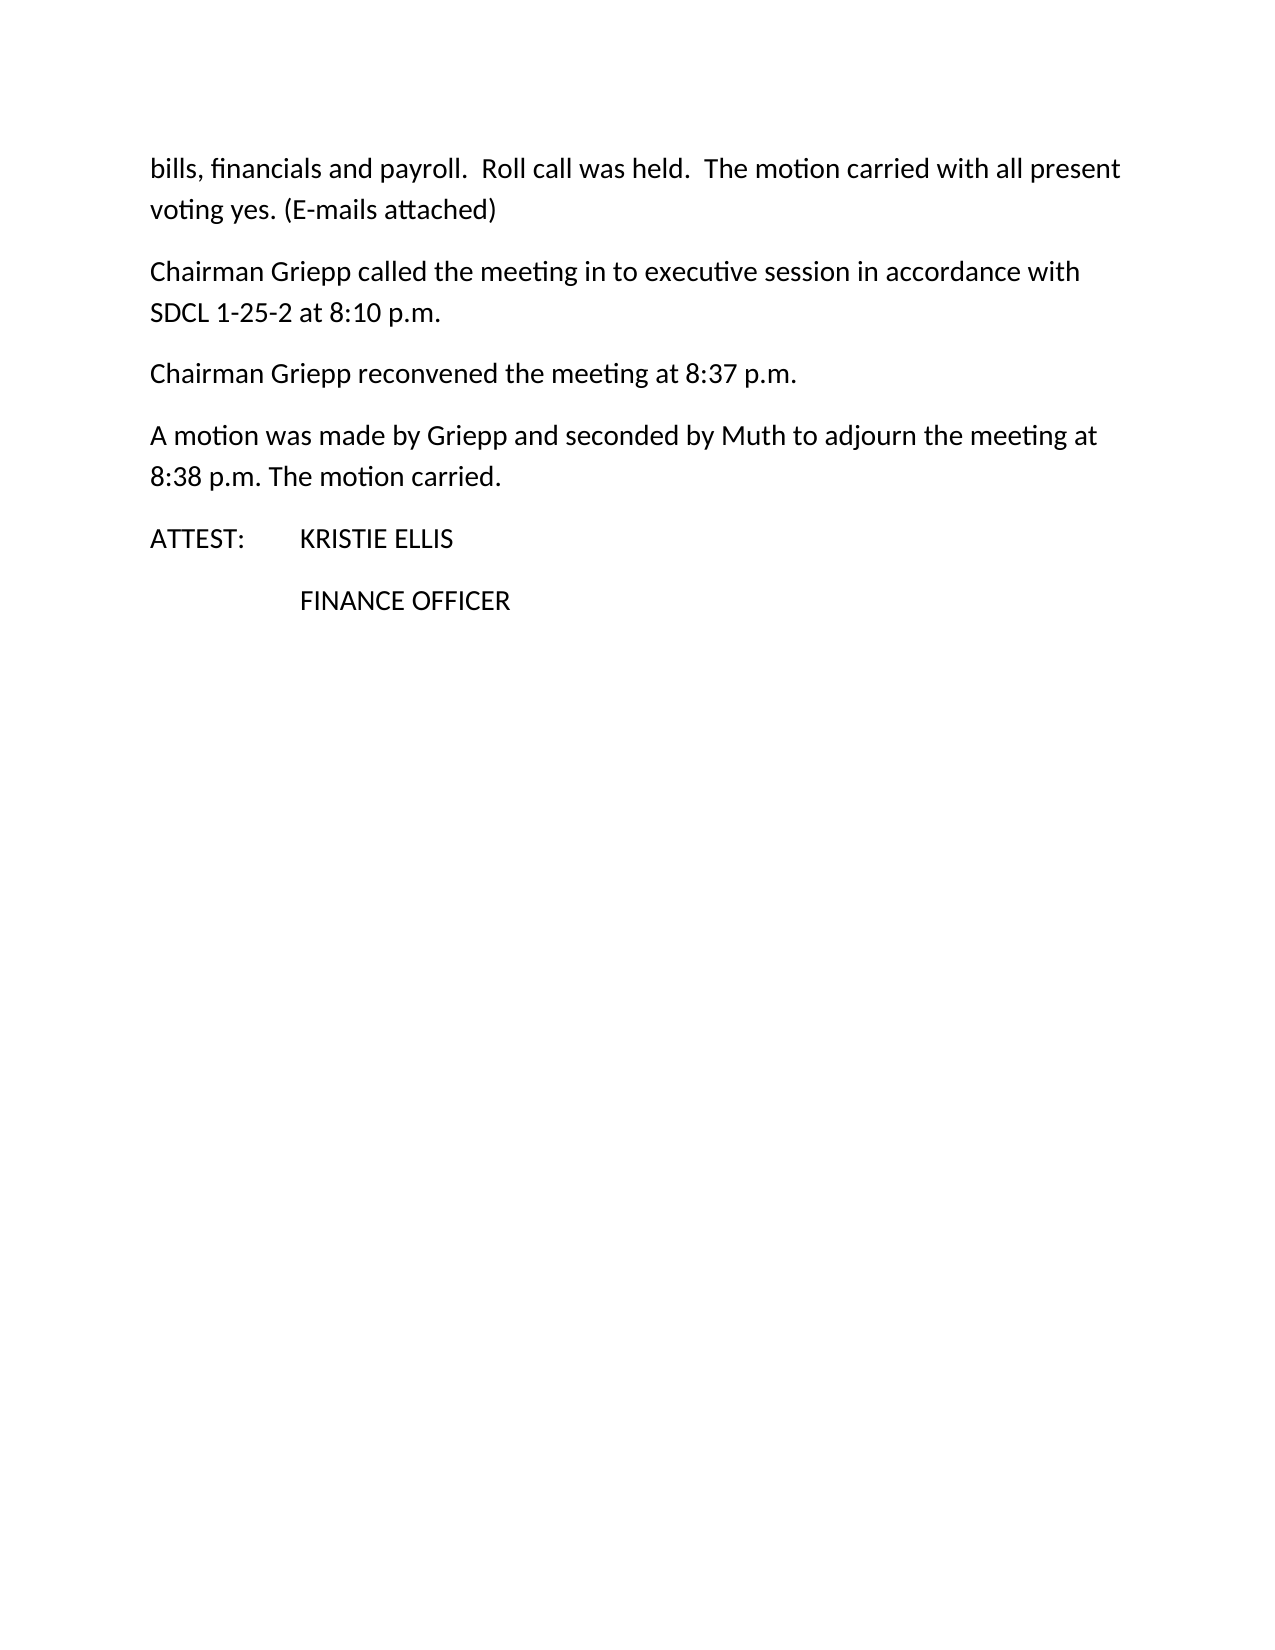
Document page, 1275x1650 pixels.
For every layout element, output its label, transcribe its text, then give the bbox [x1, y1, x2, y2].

text FINANCE OFFICER [150, 582, 1125, 617]
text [150, 150, 1125, 227]
text A motion was made by Griepp and seconded by Muth to adjourn the meeting at 8:38 p.m. The motion carried. [150, 417, 1125, 494]
text Chairman Griepp called the meeting in to executive session in accordance with SDCL 1-25-2 at 8:10 p.m. [150, 253, 1125, 329]
text Chairman Griepp reconvened the meeting at 8:37 p.m. [150, 355, 1125, 391]
text ATTEST: KRISTIE ELLIS [150, 520, 1125, 556]
